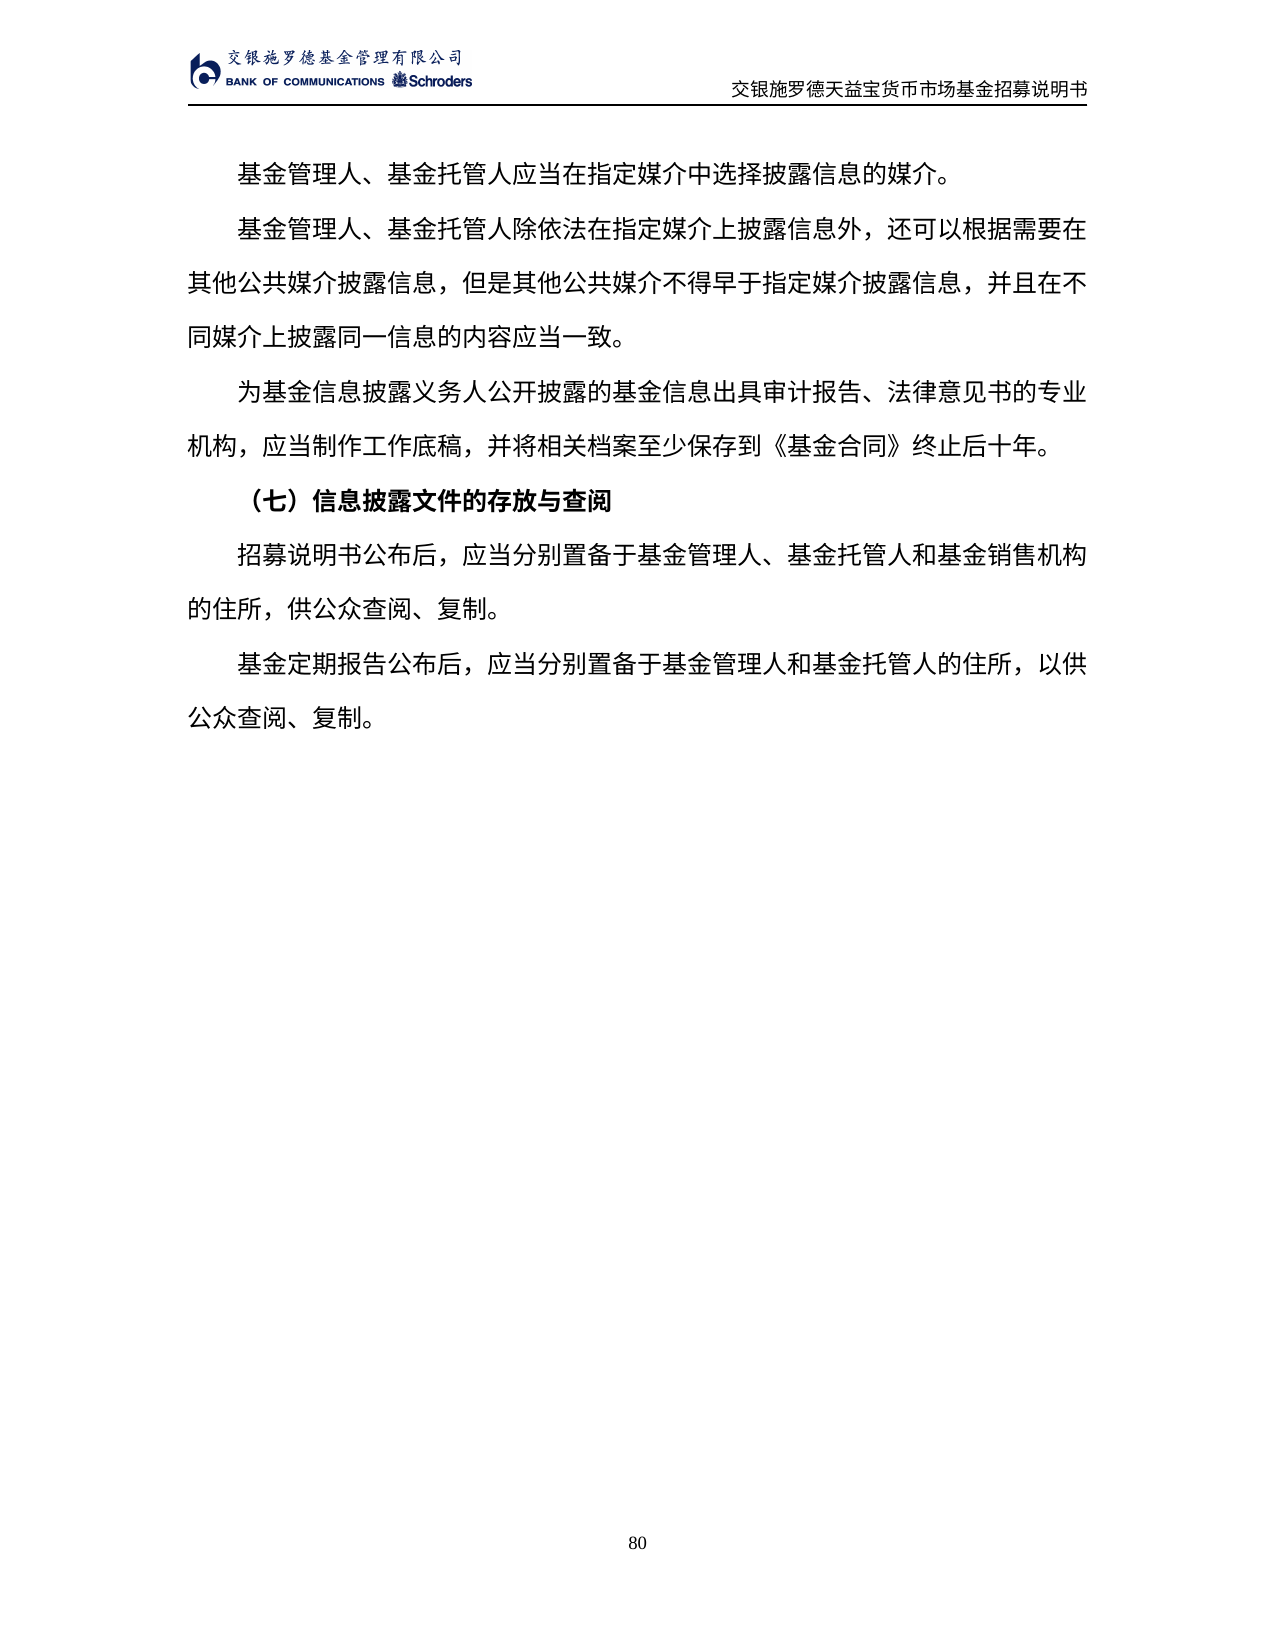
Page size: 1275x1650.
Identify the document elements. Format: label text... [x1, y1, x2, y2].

text 基金管理人、基金托管人应当在指定媒介中选择披露信息的媒介。 [187, 155, 1087, 191]
text （七）信息披露文件的存放与查阅 [187, 481, 1087, 517]
picture [190, 50, 472, 89]
text 招募说明书公布后，应当分别置备于基金管理人、基金托管人和基金销售机构的住所，供公众查阅、复制。 [187, 535, 1087, 626]
text 为基金信息披露义务人公开披露的基金信息出具审计报告、法律意见书的专业机构，应当制作工作底稿，并将相关档案至少保存到《基金合同》终止后十年。 [187, 372, 1087, 463]
text 基金定期报告公布后，应当分别置备于基金管理人和基金托管人的住所，以供公众查阅、复制。 [187, 644, 1087, 735]
text 基金管理人、基金托管人除依法在指定媒介上披露信息外，还可以根据需要在其他公共媒介披露信息，但是其他公共媒介不得早于指定媒介披露信息，并且在不同媒介上披露同一信息的内容应当一致。 [187, 209, 1087, 354]
